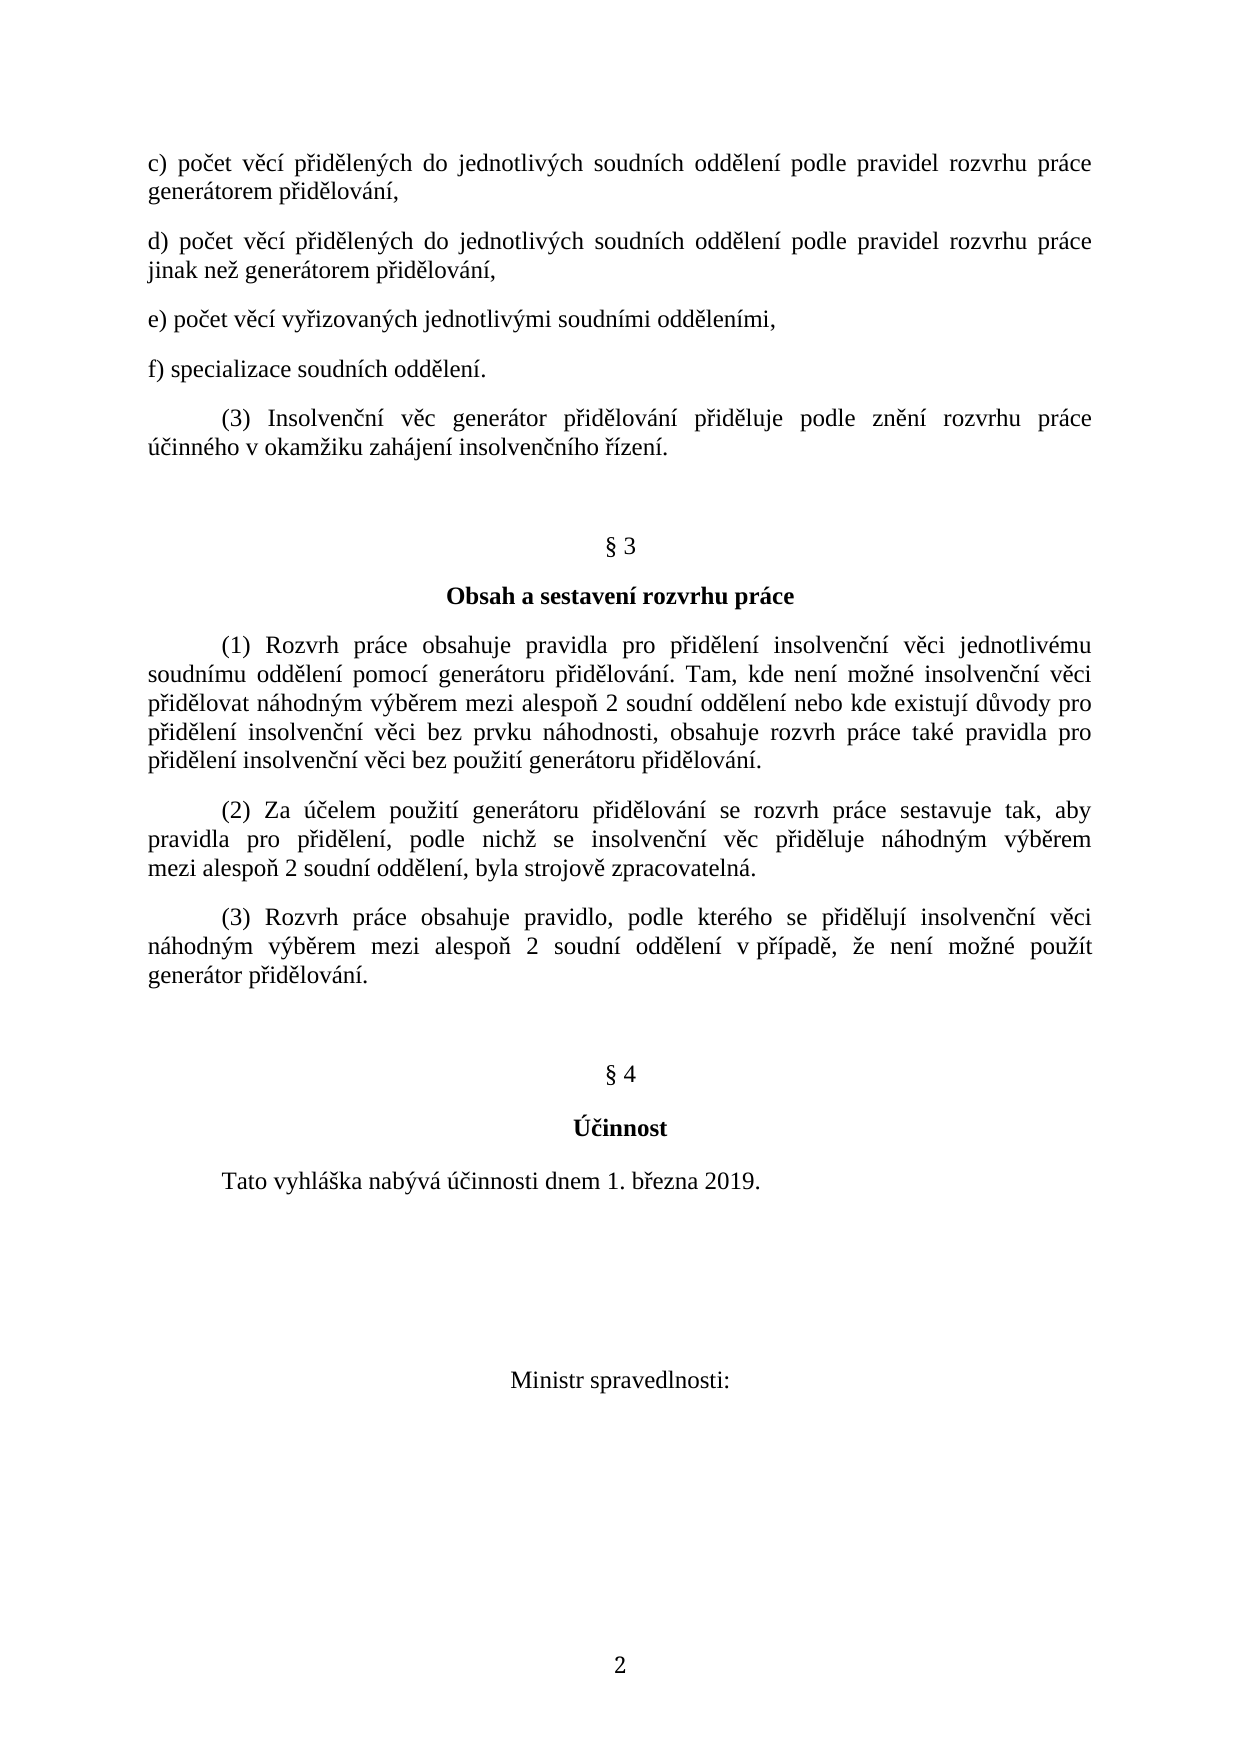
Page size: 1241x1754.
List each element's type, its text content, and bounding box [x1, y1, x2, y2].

text § 4 [148, 1059, 1093, 1088]
text (3) Insolvenční věc generátor přidělování přiděluje podle znění rozvrhu práce účinného v okamžiku zahájení insolvenčního řízení. [148, 403, 1093, 461]
text § 3 [148, 531, 1093, 560]
text d) počet věcí přidělených do jednotlivých soudních oddělení podle pravidel rozvrhu práce jinak než generátorem přidělování, [148, 226, 1093, 283]
text (1) Rozvrh práce obsahuje pravidla pro přidělení insolvenční věci jednotlivému soudnímu oddělení pomocí generátoru přidělování. Tam, kde není možné insolvenční věci přidělovat náhodným výběrem mezi alespoň 2 soudní oddělení nebo kde existují důvody pro přidělení insolvenční věci bez prvku náhodnosti, obsahuje rozvrh práce také pravidla pro přidělení insolvenční věci bez použití generátoru přidělování. [148, 631, 1093, 774]
text Účinnost [148, 1113, 1093, 1141]
text (2) Za účelem použití generátoru přidělování se rozvrh práce sestavuje tak, aby pravidla pro přidělení, podle nichž se insolvenční věc přiděluje náhodným výběrem mezi alespoň 2 soudní oddělení, byla strojově zpracovatelná. [148, 795, 1093, 881]
text f) specializace soudních oddělení. [148, 354, 1093, 383]
text Tato vyhláška nabývá účinnosti dnem 1. března 2019. [148, 1166, 1093, 1195]
text e) počet věcí vyřizovaných jednotlivými soudními odděleními, [148, 304, 1093, 333]
text c) počet věcí přidělených do jednotlivých soudních oddělení podle pravidel rozvrhu práce generátorem přidělování, [148, 148, 1093, 205]
text (3) Rozvrh práce obsahuje pravidlo, podle kterého se přidělují insolvenční věci náhodným výběrem mezi alespoň 2 soudní oddělení v případě, že není možné použít generátor přidělování. [148, 902, 1093, 988]
text Ministr spravedlnosti: [148, 1365, 1093, 1393]
text Obsah a sestavení rozvrhu práce [148, 581, 1093, 610]
